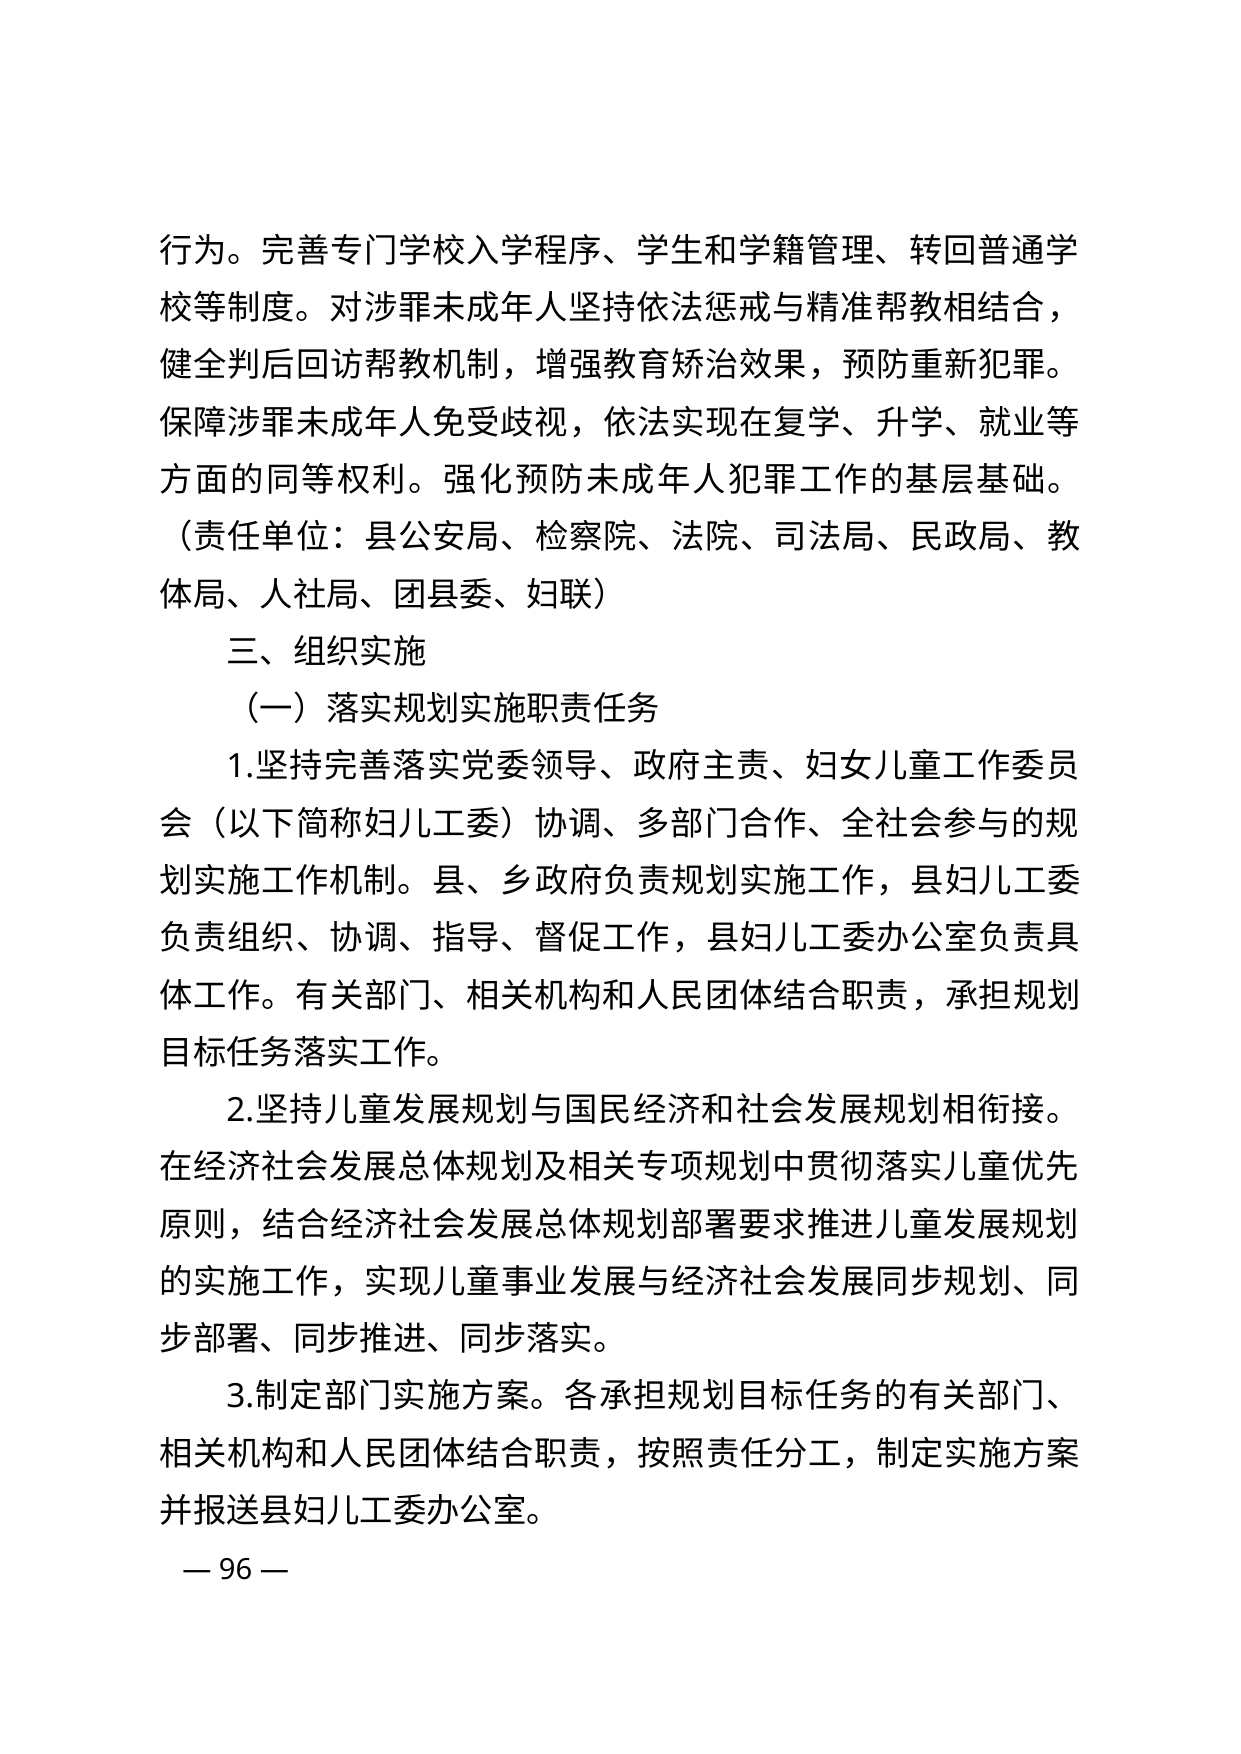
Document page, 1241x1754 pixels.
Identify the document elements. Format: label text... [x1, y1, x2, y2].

text 三、组织实施 [159, 616, 1081, 673]
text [159, 214, 1081, 616]
text 3.制定部门实施方案。各承担规划目标任务的有关部门、相关机构和人民团体结合职责，按照责任分工，制定实施方案并报送县妇儿工委办公室。 [159, 1360, 1081, 1532]
text 2.坚持儿童发展规划与国民经济和社会发展规划相衔接。在经济社会发展总体规划及相关专项规划中贯彻落实儿童优先原则，结合经济社会发展总体规划部署要求推进儿童发展规划的实施工作，实现儿童事业发展与经济社会发展同步规划、同步部署、同步推进、同步落实。 [159, 1074, 1081, 1360]
text 1.坚持完善落实党委领导、政府主责、妇女儿童工作委员会（以下简称妇儿工委）协调、多部门合作、全社会参与的规划实施工作机制。县、乡政府负责规划实施工作，县妇儿工委负责组织、协调、指导、督促工作，县妇儿工委办公室负责具体工作。有关部门、相关机构和人民团体结合职责，承担规划目标任务落实工作。 [159, 730, 1081, 1074]
text （一）落实规划实施职责任务 [159, 673, 1081, 730]
